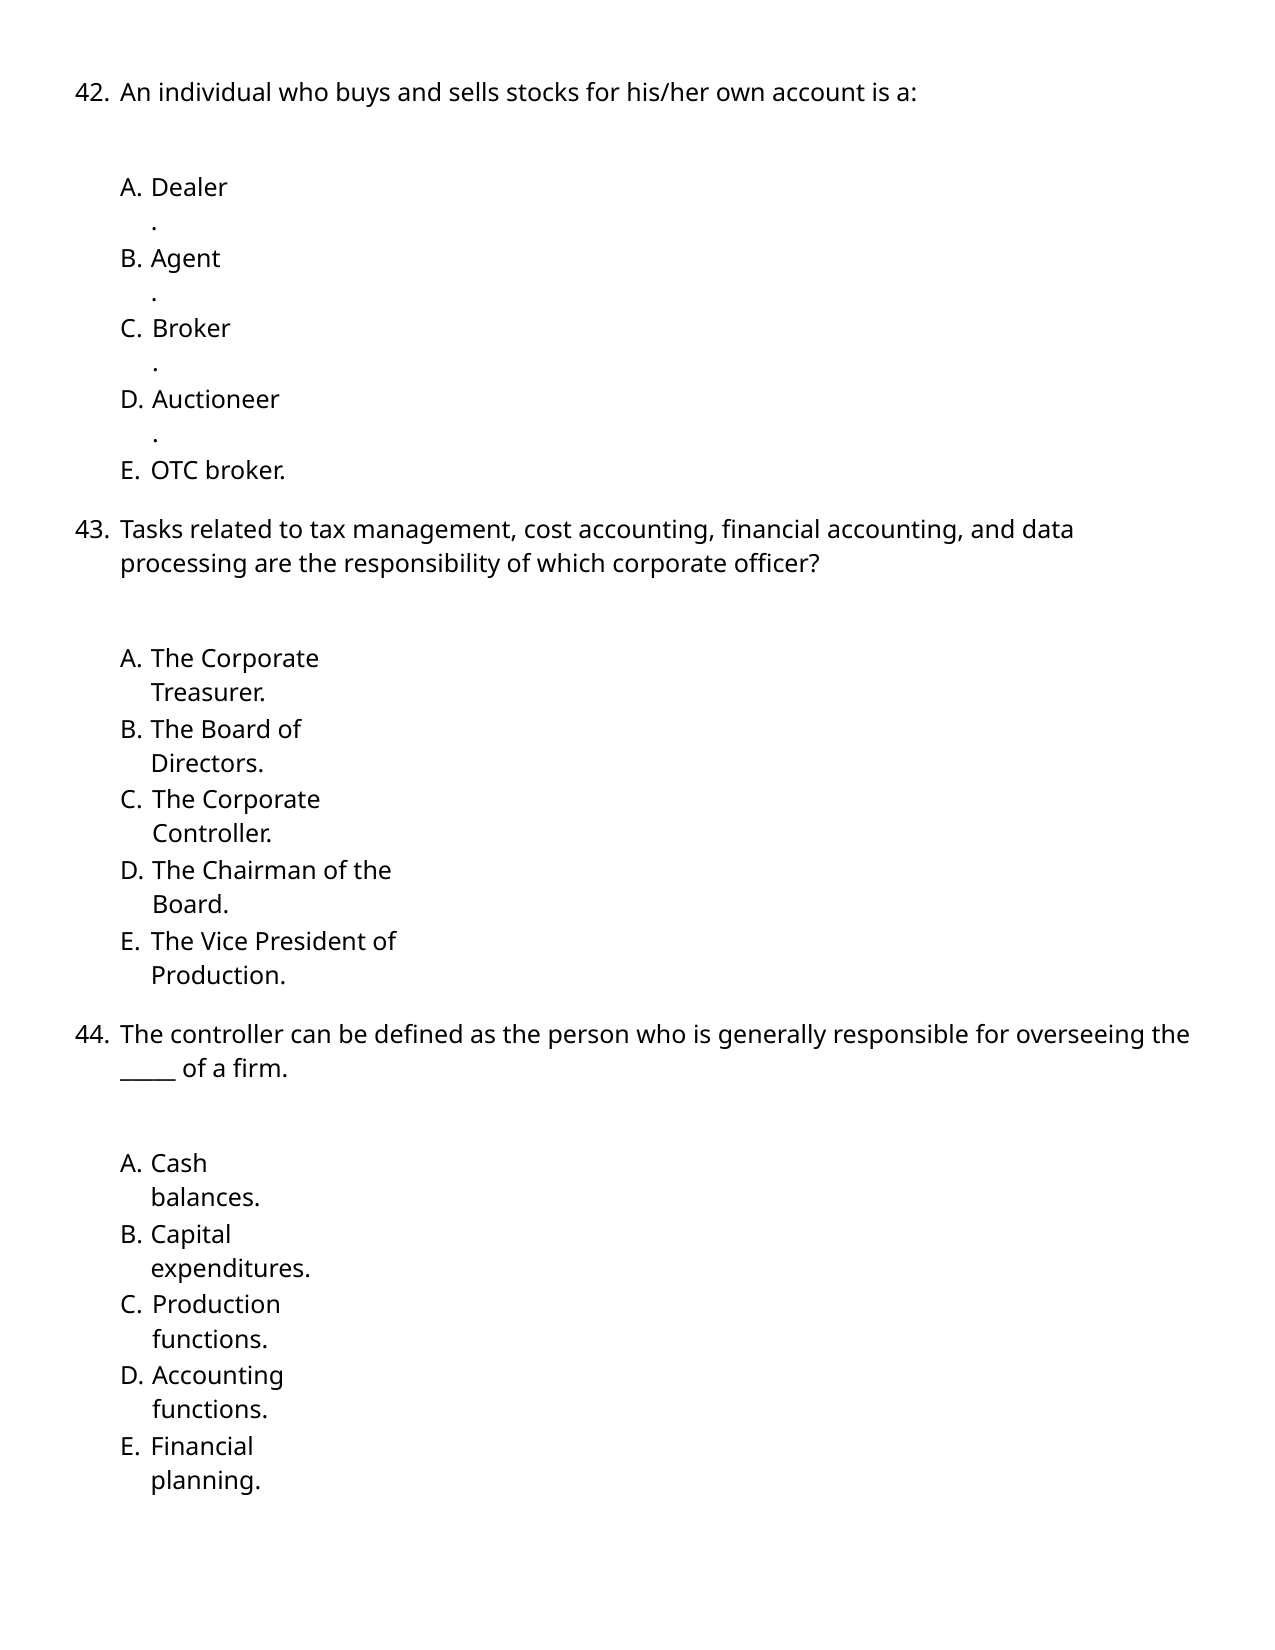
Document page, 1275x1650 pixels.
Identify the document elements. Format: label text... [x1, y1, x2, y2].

table_header Tasks related to tax management, cost accounting, financial accounting, and data processing are the responsibility of which corporate officer? [120, 512, 1200, 992]
table_header An individual who buys and sells stocks for his/her own account is a: [120, 75, 1200, 486]
table_header 42. [75, 75, 120, 486]
table_header 44. [75, 1017, 120, 1497]
table_header 43. [75, 512, 120, 992]
table_header The controller can be defined as the person who is generally responsible for overseeing the _____ of a firm. [120, 1017, 1200, 1497]
